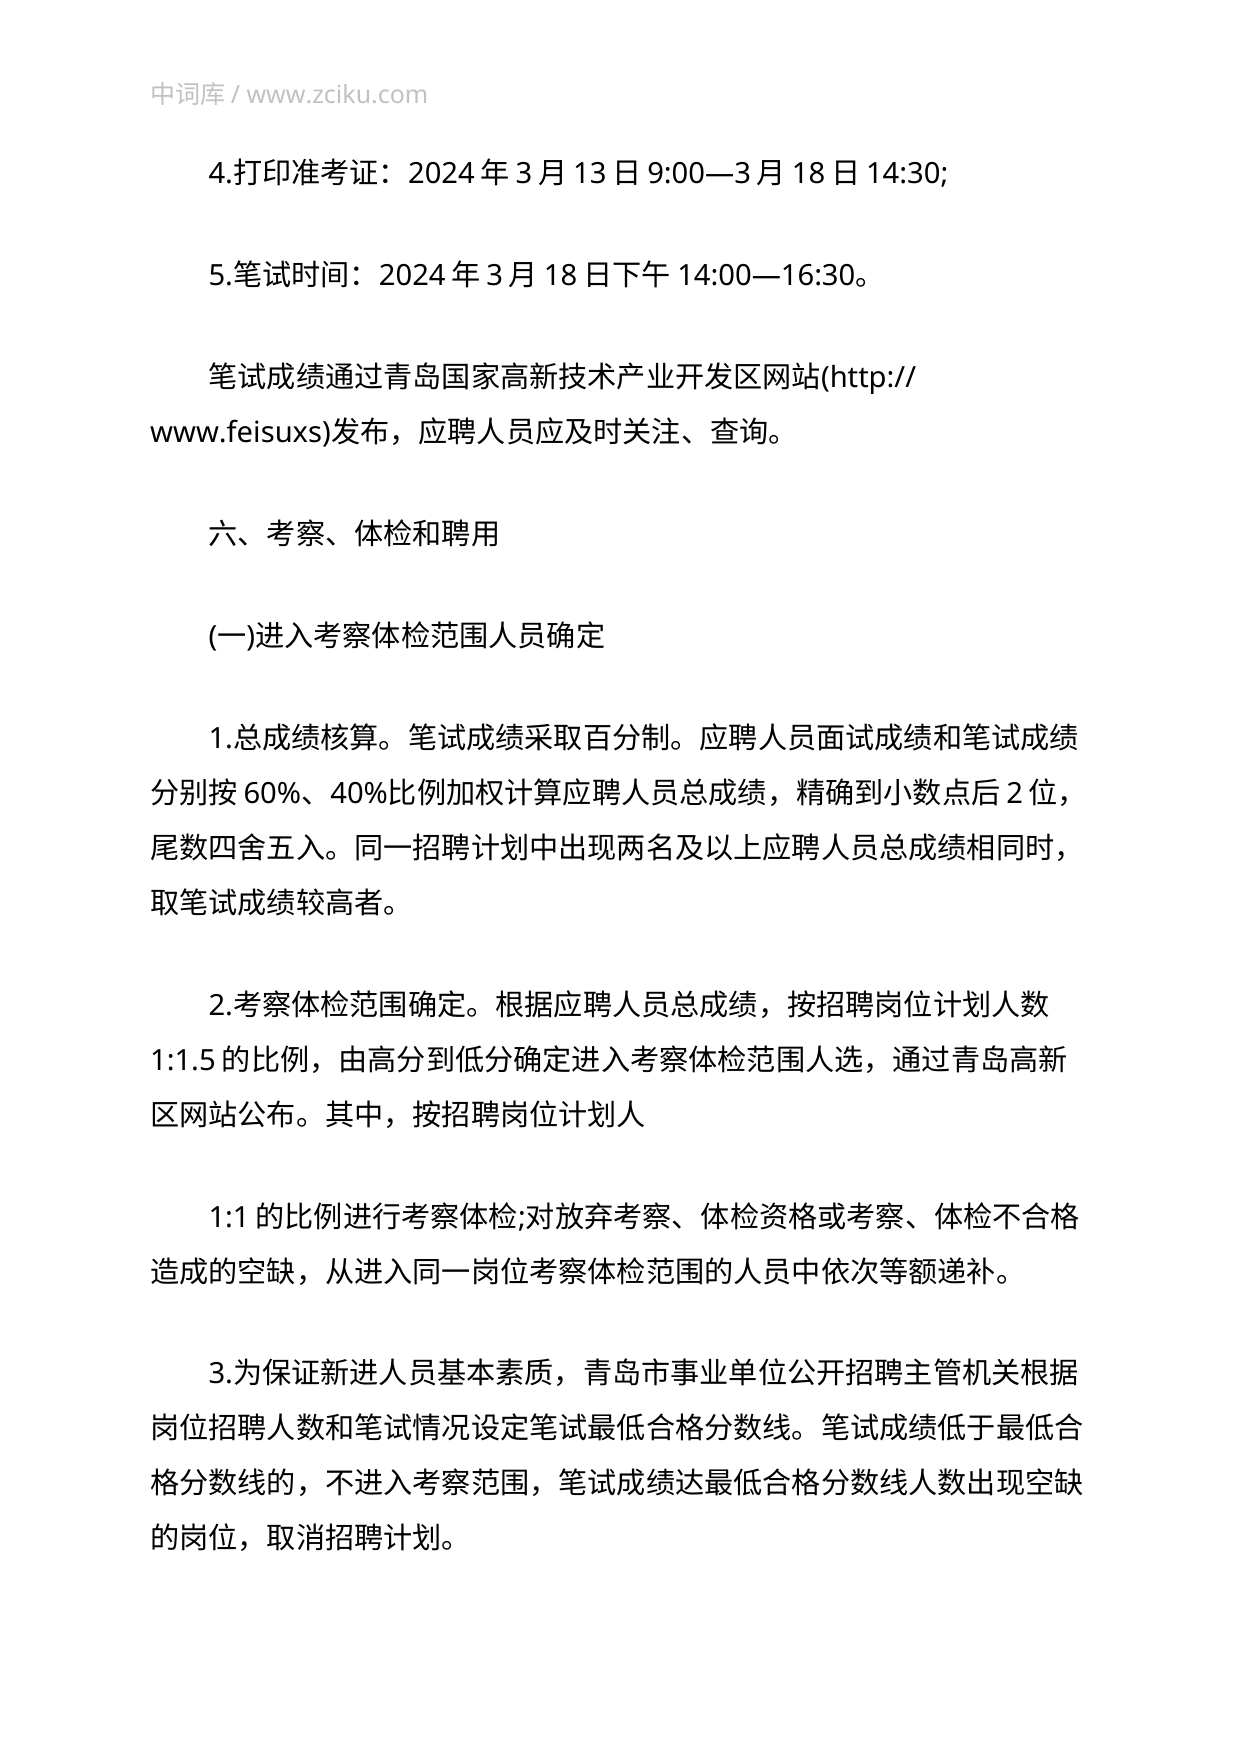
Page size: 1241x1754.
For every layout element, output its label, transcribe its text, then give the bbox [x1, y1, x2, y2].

text 4.打印准考证：2024年3月13日9:00—3月18日14:30; [150, 150, 1090, 192]
text 六、考察、体检和聘用 [150, 511, 1090, 553]
text 笔试成绩通过青岛国家高新技术产业开发区网站(http://www.feisuxs)发布，应聘人员应及时关注、查询。 [150, 354, 1090, 451]
text 2.考察体检范围确定。根据应聘人员总成绩，按招聘岗位计划人数1:1.5的比例，由高分到低分确定进入考察体检范围人选，通过青岛高新区网站公布。其中，按招聘岗位计划人 [150, 981, 1090, 1134]
text (一)进入考察体检范围人员确定 [150, 613, 1090, 655]
text 3.为保证新进人员基本素质，青岛市事业单位公开招聘主管机关根据岗位招聘人数和笔试情况设定笔试最低合格分数线。笔试成绩低于最低合格分数线的，不进入考察范围，笔试成绩达最低合格分数线人数出现空缺的岗位，取消招聘计划。 [150, 1350, 1090, 1557]
text 5.笔试时间：2024年3月18日下午 14:00—16:30。 [150, 252, 1090, 294]
text 1.总成绩核算。笔试成绩采取百分制。应聘人员面试成绩和笔试成绩分别按60%、40%比例加权计算应聘人员总成绩，精确到小数点后2位，尾数四舍五入。同一招聘计划中出现两名及以上应聘人员总成绩相同时，取笔试成绩较高者。 [150, 715, 1090, 922]
text 1:1的比例进行考察体检;对放弃考察、体检资格或考察、体检不合格造成的空缺，从进入同一岗位考察体检范围的人员中依次等额递补。 [150, 1193, 1090, 1290]
